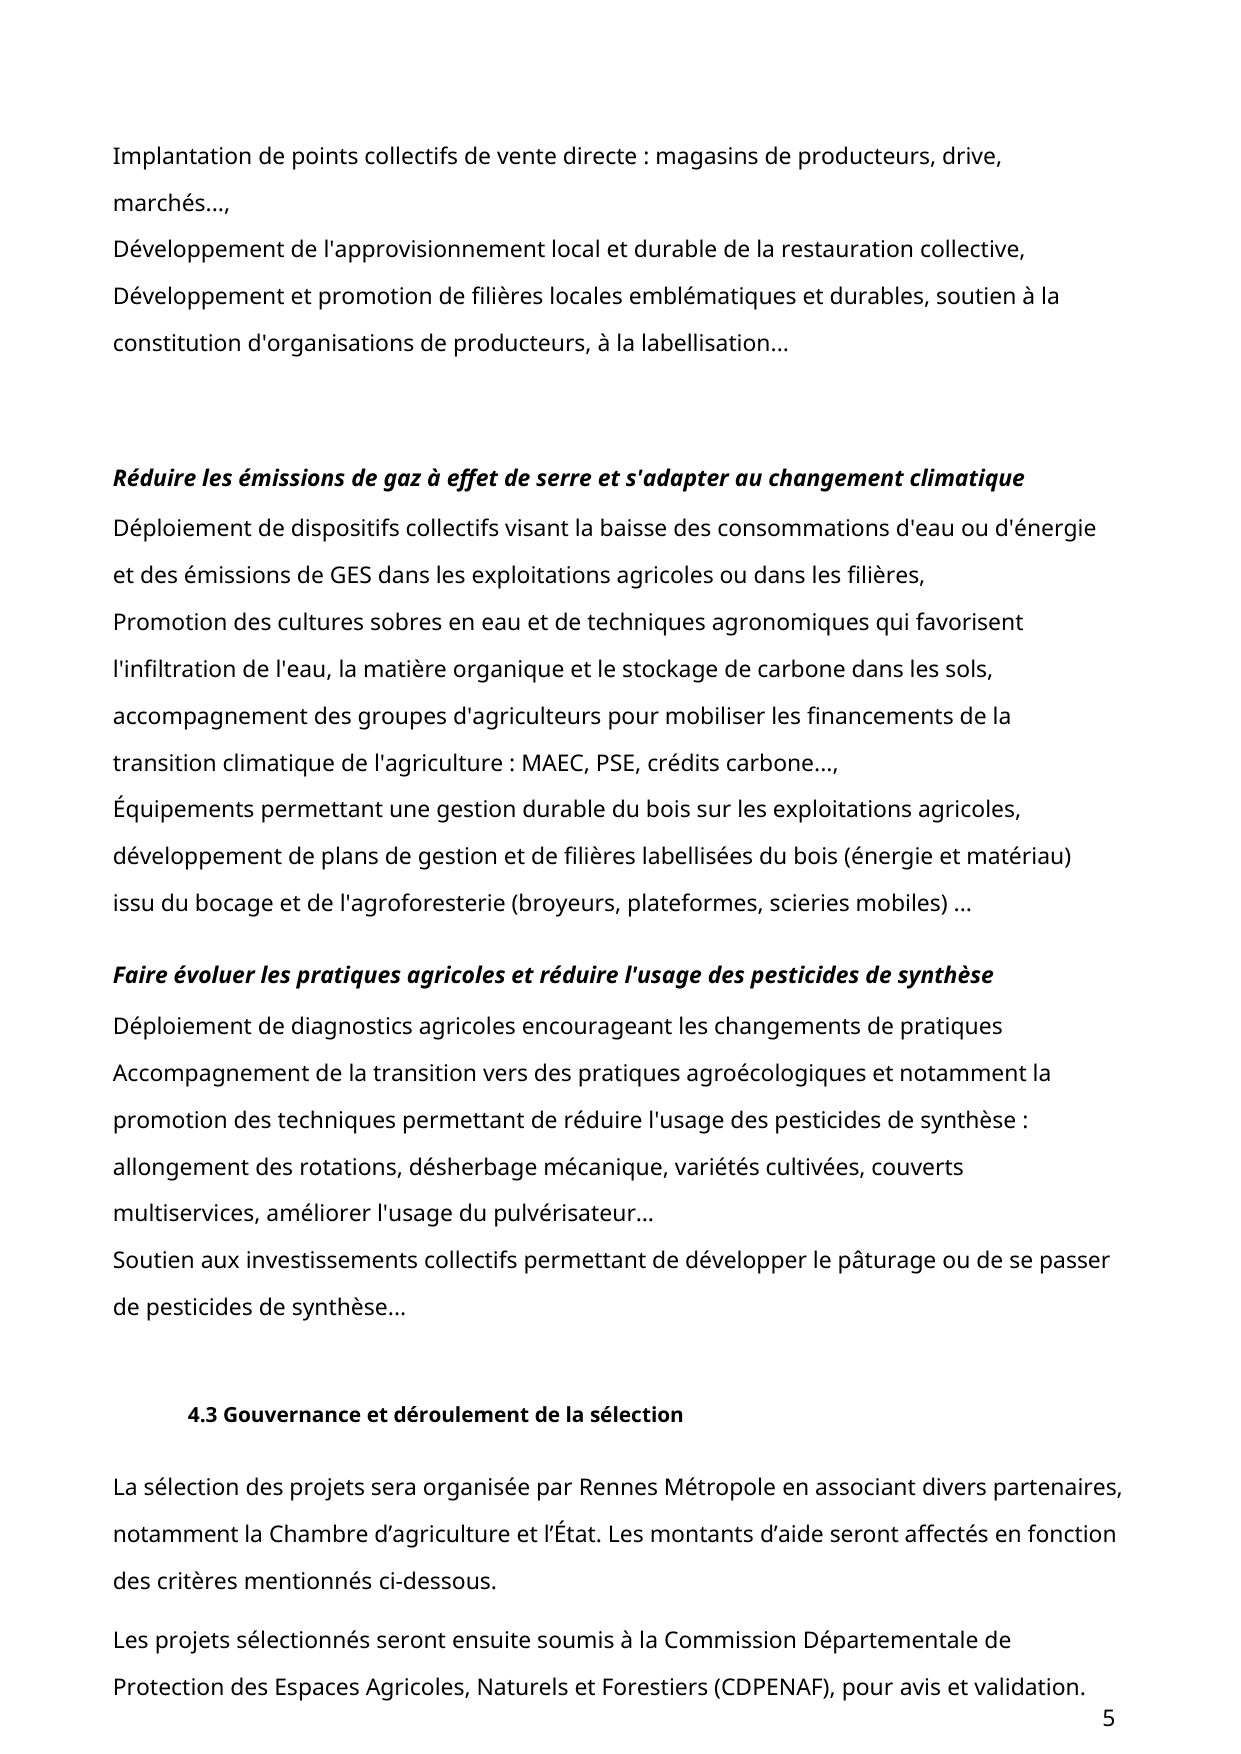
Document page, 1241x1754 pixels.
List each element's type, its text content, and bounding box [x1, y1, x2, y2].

subtitle Faire évoluer les pratiques agricoles et réduire l'usage des pesticides de synthèse [113, 959, 1140, 990]
text Promotion des cultures sobres en eau et de techniques agronomiques qui favorisent l'infiltration de l'eau, la matière organique et le stockage de carbone dans les sols, accompagnement des groupes d'agriculteurs pour mobiliser les financements de la transition climatique de l'agriculture : MAEC, PSE, crédits carbone..., [113, 606, 1117, 778]
text Implantation de points collectifs de vente directe : magasins de producteurs, drive, marchés..., [113, 139, 1117, 218]
text Les projets sélectionnés seront ensuite soumis à la Commission Départementale de Protection des Espaces Agricoles, Naturels et Forestiers (CDPENAF), pour avis et validation. [113, 1624, 1128, 1702]
text Accompagnement de la transition vers des pratiques agroécologiques et notamment la promotion des techniques permettant de réduire l'usage des pesticides de synthèse : allongement des rotations, désherbage mécanique, variétés cultivées, couverts multiservices, améliorer l'usage du pulvérisateur… [113, 1057, 1117, 1228]
text Développement de l'approvisionnement local et durable de la restauration collective, [113, 233, 1117, 264]
text 4.3 Gouvernance et déroulement de la sélection [188, 1400, 1140, 1428]
subtitle Réduire les émissions de gaz à effet de serre et s'adapter au changement climatique [113, 461, 1140, 493]
text Équipements permettant une gestion durable du bois sur les exploitations agricoles, développement de plans de gestion et de filières labellisées du bois (énergie et matériau) issu du bocage et de l'agroforesterie (broyeurs, plateformes, scieries mobiles) ... [113, 793, 1117, 918]
text Déploiement de diagnostics agricoles encourageant les changements de pratiques [113, 1010, 1117, 1041]
text Soutien aux investissements collectifs permettant de développer le pâturage ou de se passer de pesticides de synthèse... [113, 1244, 1117, 1322]
text La sélection des projets sera organisée par Rennes Métropole en associant divers partenaires, notamment la Chambre d’agriculture et l’État. Les montants d’aide seront affectés en fonction des critères mentionnés ci-dessous. [113, 1471, 1128, 1596]
text Déploiement de dispositifs collectifs visant la baisse des consommations d'eau ou d'énergie et des émissions de GES dans les exploitations agricoles ou dans les filières, [113, 512, 1117, 590]
text Développement et promotion de filières locales emblématiques et durables, soutien à la constitution d'organisations de producteurs, à la labellisation... [113, 280, 1117, 358]
